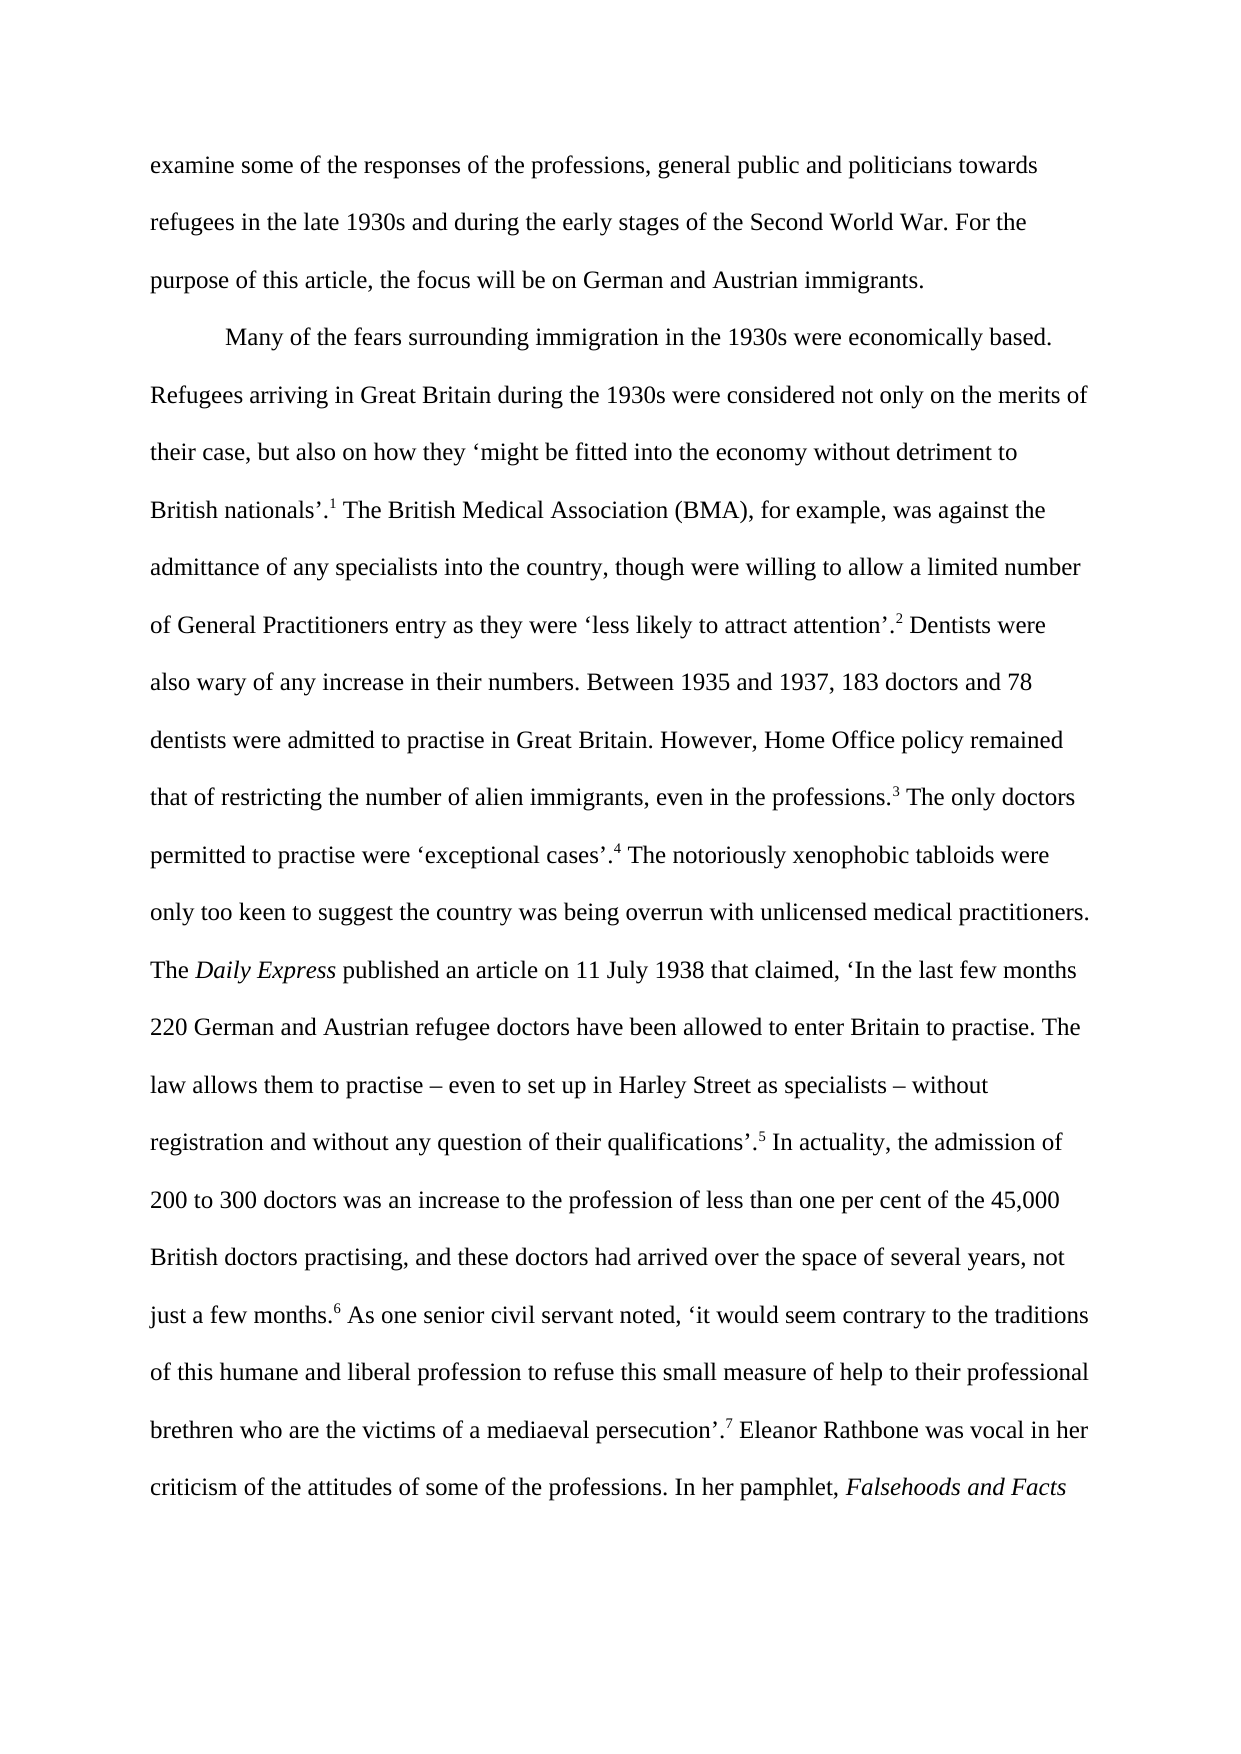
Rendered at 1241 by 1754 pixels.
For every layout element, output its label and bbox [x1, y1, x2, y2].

text [150, 322, 1090, 1501]
text [150, 150, 1090, 294]
